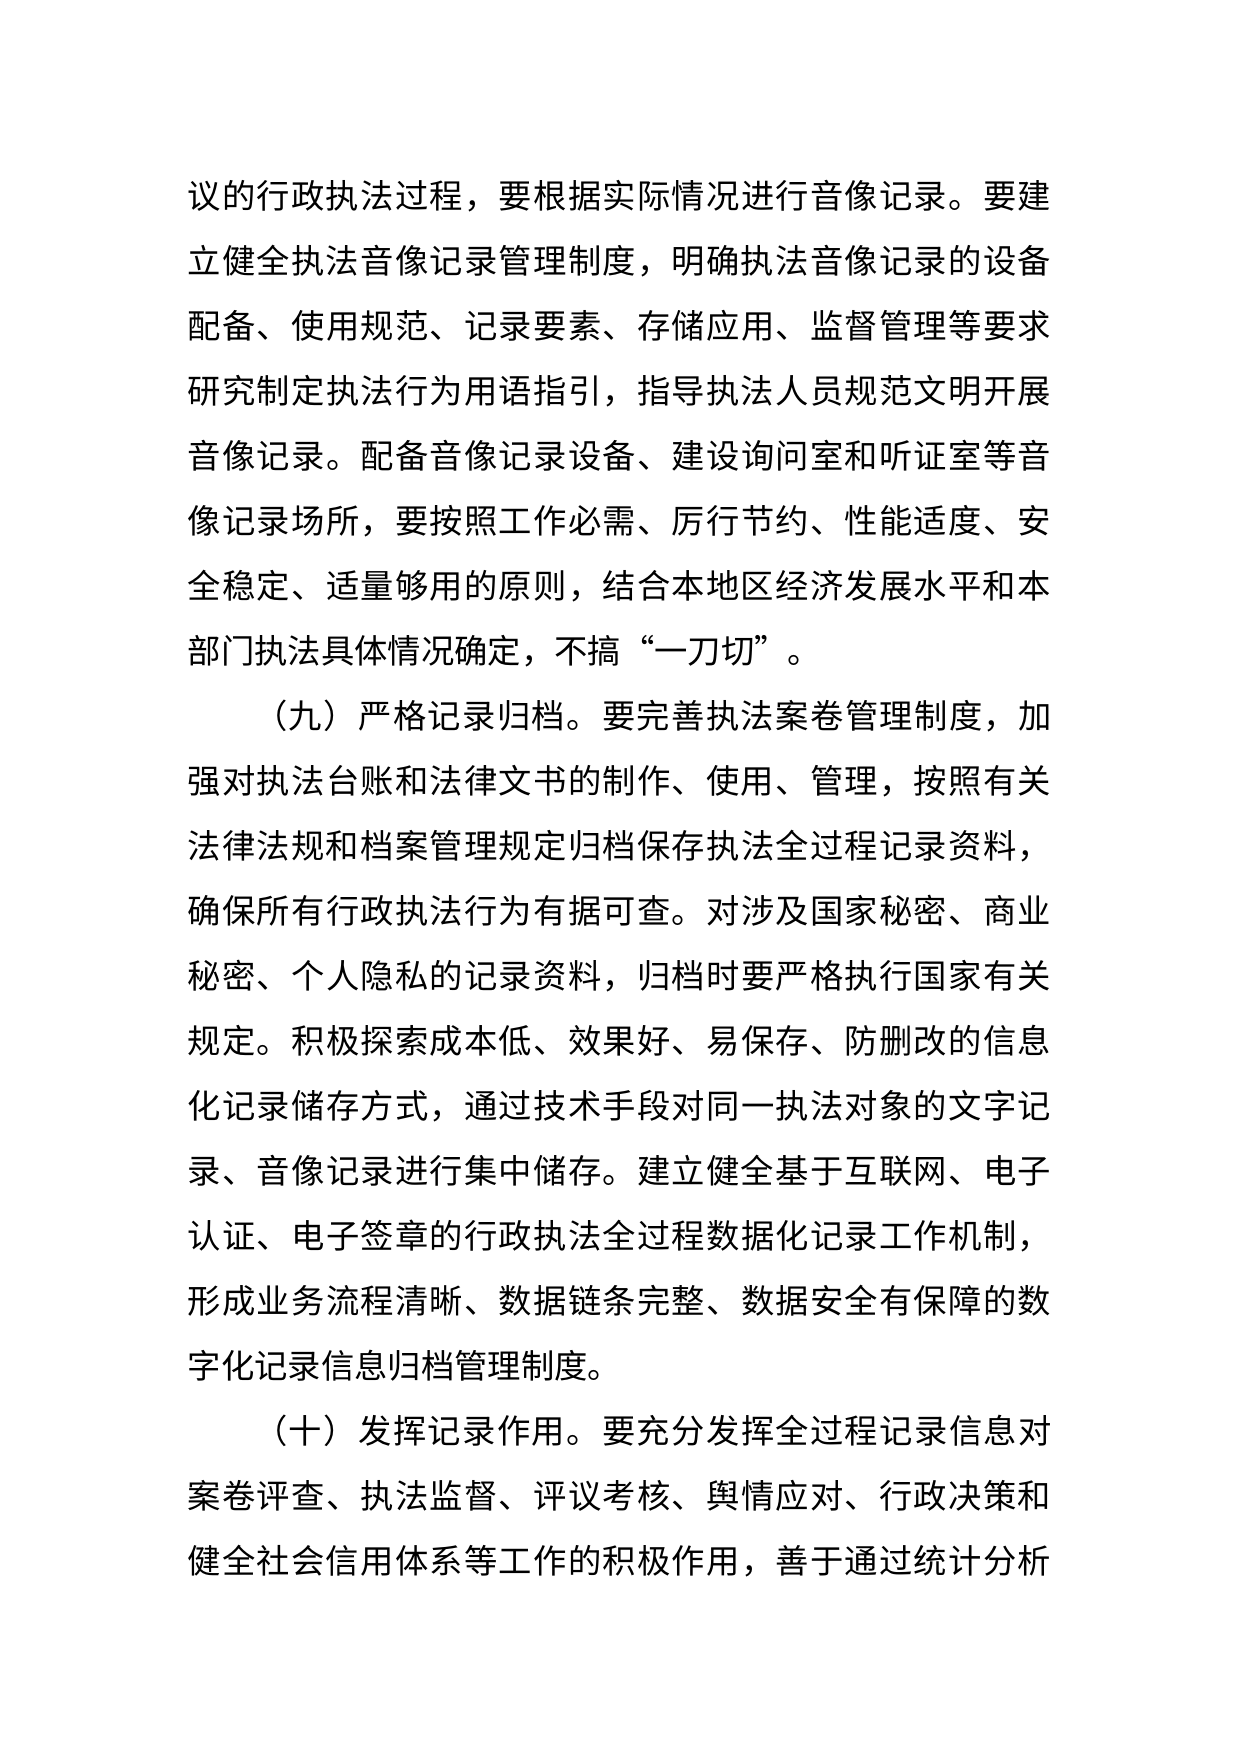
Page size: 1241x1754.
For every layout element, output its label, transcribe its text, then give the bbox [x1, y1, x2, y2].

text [187, 1397, 1053, 1592]
text （九）严格记录归档。要完善执法案卷管理制度，加强对执法台账和法律文书的制作、使用、管理，按照有关法律法规和档案管理规定归档保存执法全过程记录资料，确保所有行政执法行为有据可查。对涉及国家秘密、商业秘密、个人隐私的记录资料，归档时要严格执行国家有关规定。积极探索成本低、效果好、易保存、防删改的信息化记录储存方式，通过技术手段对同一执法对象的文字记录、音像记录进行集中储存。建立健全基于互联网、电子认证、电子签章的行政执法全过程数据化记录工作机制，形成业务流程清晰、数据链条完整、数据安全有保障的数字化记录信息归档管理制度。 [187, 682, 1053, 1397]
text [187, 162, 1053, 682]
